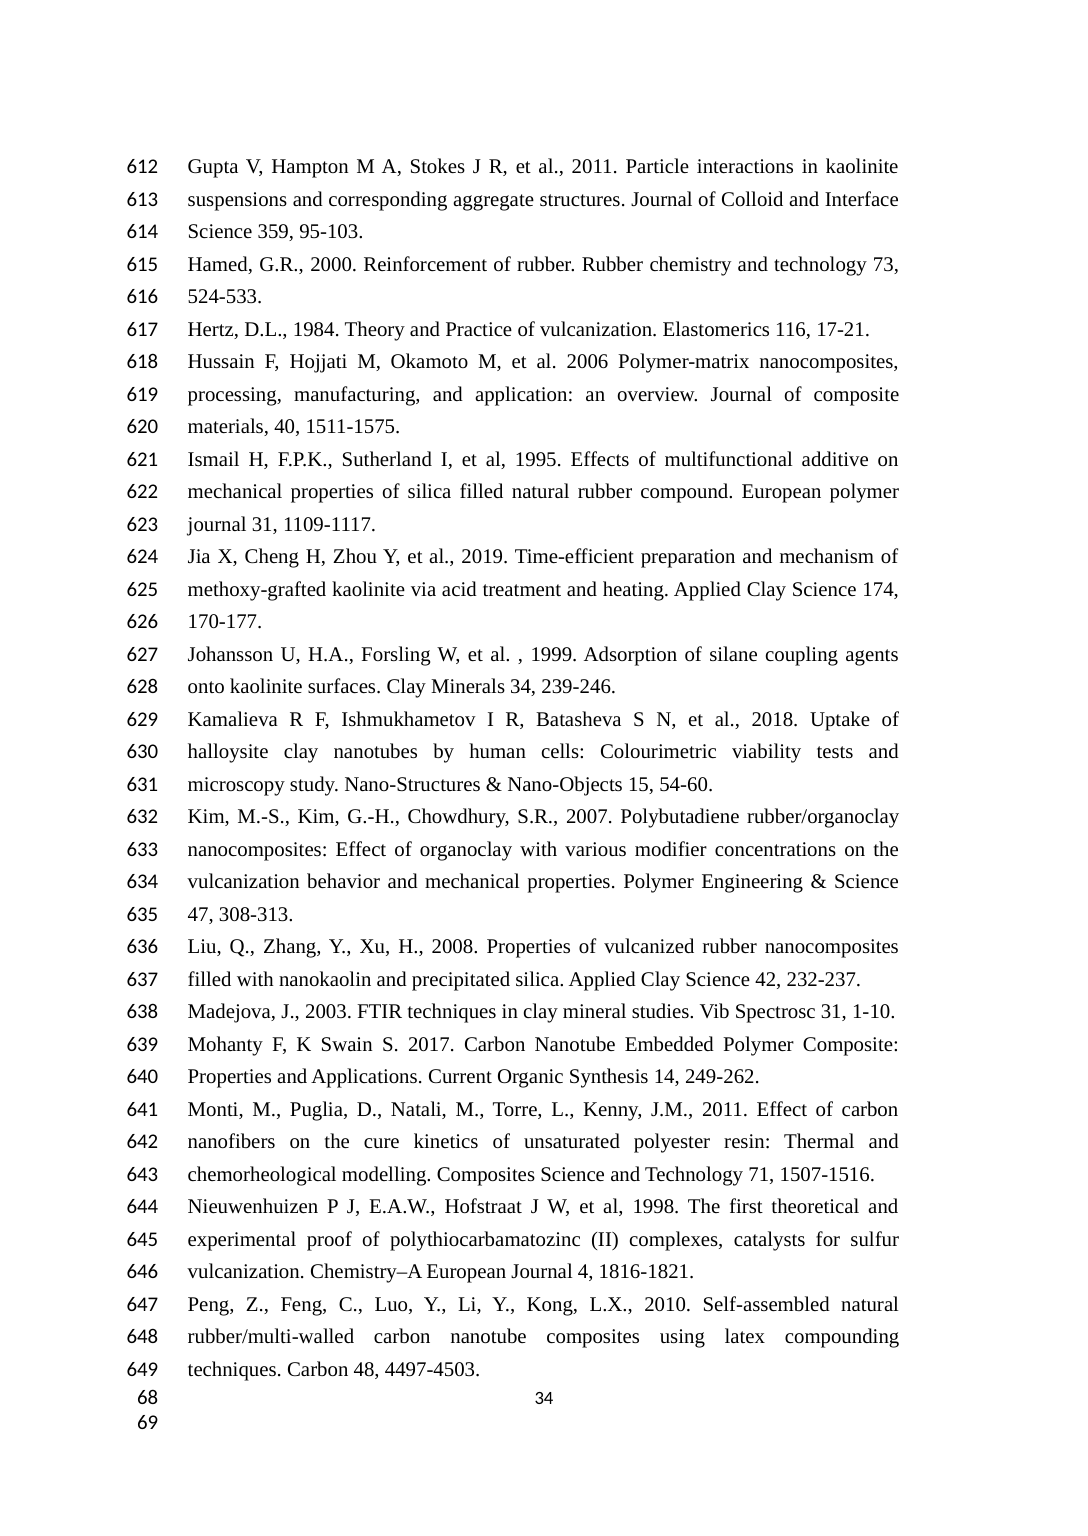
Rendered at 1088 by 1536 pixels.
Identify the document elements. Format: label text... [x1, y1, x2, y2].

text Peng, Z., Feng, C., Luo, Y., Li, Y., Kong, L.X., 2010. Self-assembled natural rubber/multi-walled carbon nanotube composites using latex compounding techniques. Carbon 48, 4497-4503. [187, 1287, 900, 1385]
text Nieuwenhuizen P J, E.A.W., Hofstraat J W, et al, 1998. The first theoretical and experimental proof of polythiocarbamatozinc (II) complexes, catalysts for sulfur vulcanization. Chemistry–A European Journal 4, 1816-1821. [187, 1190, 900, 1287]
text Kim, M.-S., Kim, G.-H., Chowdhury, S.R., 2007. Polybutadiene rubber/organoclay nanocomposites: Effect of organoclay with various modifier concentrations on the vulcanization behavior and mechanical properties. Polymer Engineering & Science 47, 308-313. [187, 800, 900, 930]
text Jia X, Cheng H, Zhou Y, et al., 2019. Time-efficient preparation and mechanism of methoxy-grafted kaolinite via acid treatment and heating. Applied Clay Science 174, 170-177. [187, 540, 900, 637]
text Gupta V, Hampton M A, Stokes J R, et al., 2011. Particle interactions in kaolinite suspensions and corresponding aggregate structures. Journal of Colloid and Interface Science 359, 95-103. [187, 150, 900, 247]
text Kamalieva R F, Ishmukhametov I R, Batasheva S N, et al., 2018. Uptake of halloysite clay nanotubes by human cells: Colourimetric viability tests and microscopy study. Nano-Structures & Nano-Objects 15, 54-60. [187, 702, 900, 800]
text Madejova, J., 2003. FTIR techniques in clay mineral studies. Vib Spectrosc 31, 1-10. [187, 995, 900, 1027]
text Ismail H, F.P.K., Sutherland I, et al, 1995. Effects of multifunctional additive on mechanical properties of silica filled natural rubber compound. European polymer journal 31, 1109-1117. [187, 442, 900, 540]
text Hamed, G.R., 2000. Reinforcement of rubber. Rubber chemistry and technology 73, 524-533. [187, 247, 900, 312]
text Liu, Q., Zhang, Y., Xu, H., 2008. Properties of vulcanized rubber nanocomposites filled with nanokaolin and precipitated silica. Applied Clay Science 42, 232-237. [187, 930, 900, 995]
text Hertz, D.L., 1984. Theory and Practice of vulcanization. Elastomerics 116, 17-21. [187, 312, 900, 345]
text Mohanty F, K Swain S. 2017. Carbon Nanotube Embedded Polymer Composite: Properties and Applications. Current Organic Synthesis 14, 249-262. [187, 1027, 900, 1092]
text Hussain F, Hojjati M, Okamoto M, et al. 2006 Polymer-matrix nanocomposites, processing, manufacturing, and application: an overview. Journal of composite materials, 40, 1511-1575. [187, 345, 900, 442]
text Johansson U, H.A., Forsling W, et al. , 1999. Adsorption of silane coupling agents onto kaolinite surfaces. Clay Minerals 34, 239-246. [187, 637, 900, 702]
text Monti, M., Puglia, D., Natali, M., Torre, L., Kenny, J.M., 2011. Effect of carbon nanofibers on the cure kinetics of unsaturated polyester resin: Thermal and chemorheological modelling. Composites Science and Technology 71, 1507-1516. [187, 1092, 900, 1190]
